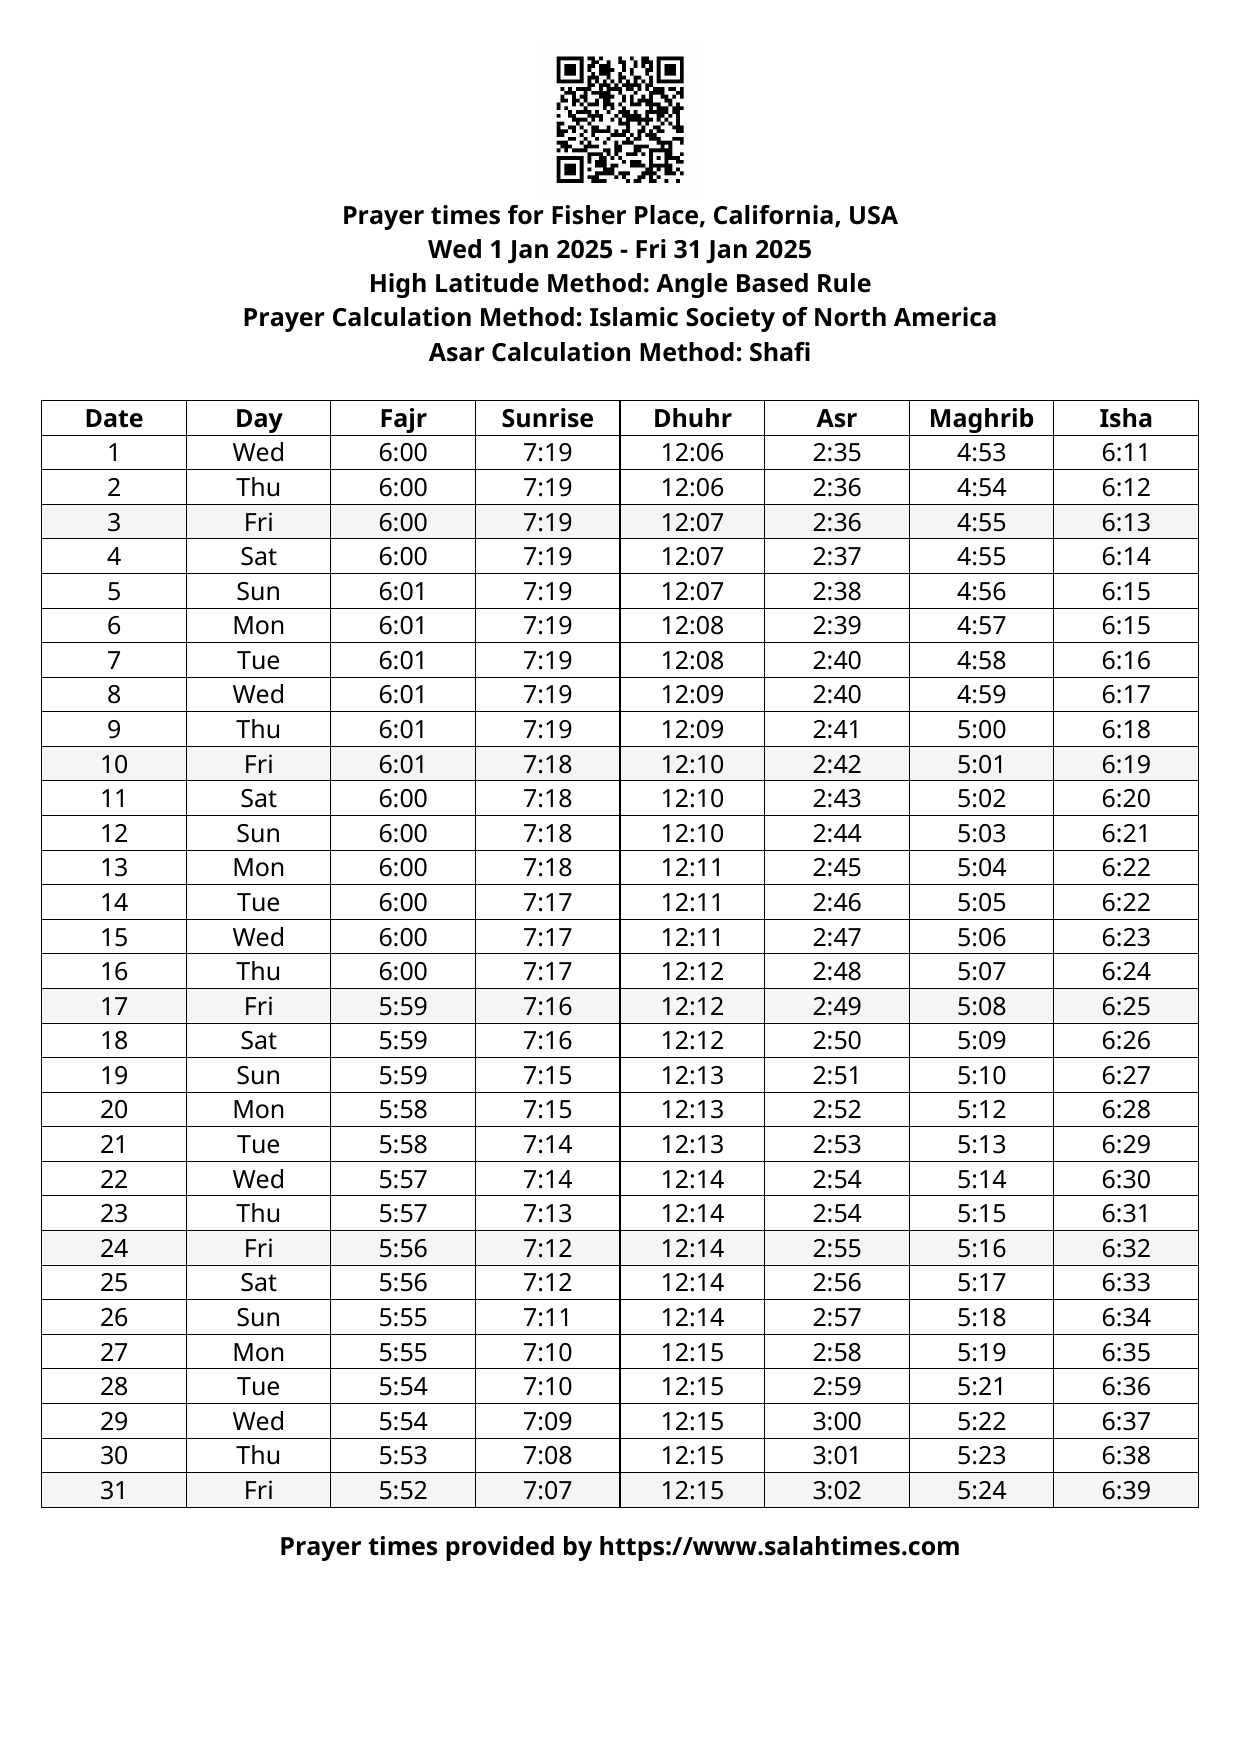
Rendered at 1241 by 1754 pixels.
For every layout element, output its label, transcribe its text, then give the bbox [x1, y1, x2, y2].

table_cell Fri [187, 1231, 330, 1264]
table_cell 7:09 [476, 1404, 619, 1437]
table_cell 9 [42, 712, 186, 746]
table_cell 5:13 [910, 1127, 1053, 1161]
table_cell 7:16 [476, 989, 619, 1022]
table_cell 12:15 [621, 1473, 764, 1507]
table_cell Thu [187, 470, 330, 504]
table_cell 2:49 [765, 989, 909, 1022]
table_cell 6:00 [331, 954, 475, 988]
table_cell 7:19 [476, 436, 619, 469]
table_cell 7:19 [476, 539, 619, 573]
table_cell 7:18 [476, 747, 619, 780]
table_cell 28 [42, 1369, 186, 1403]
table_cell 7 [42, 643, 186, 677]
table_cell 4 [42, 539, 186, 573]
table_cell 12:14 [621, 1266, 764, 1299]
table_cell 5:58 [331, 1127, 475, 1161]
table_cell Sun [187, 816, 330, 849]
table_cell 6:15 [1054, 574, 1198, 607]
table_cell 7:14 [476, 1127, 619, 1161]
table_cell 5:14 [910, 1162, 1053, 1195]
table_cell 8 [42, 678, 186, 711]
table_cell 2:46 [765, 885, 909, 919]
table_cell 12:13 [621, 1127, 764, 1161]
table_cell 3:02 [765, 1473, 909, 1507]
table_cell 5:57 [331, 1162, 475, 1195]
table_cell 6:23 [1054, 920, 1198, 953]
table_cell 2:44 [765, 816, 909, 849]
table_cell 6:29 [1054, 1127, 1198, 1161]
table_cell 5:08 [910, 989, 1053, 1022]
table_cell 3:00 [765, 1404, 909, 1437]
table_cell Fri [187, 747, 330, 780]
table_cell 1 [42, 436, 186, 469]
table_cell 23 [42, 1196, 186, 1230]
table_cell 5:10 [910, 1058, 1053, 1092]
table_cell 2:39 [765, 609, 909, 642]
table_cell Mon [187, 851, 330, 884]
table_cell 12:14 [621, 1300, 764, 1334]
table_cell 6:00 [331, 539, 475, 573]
table_cell Tue [187, 643, 330, 677]
text Asar Calculation Method: Shafi [42, 334, 1198, 368]
table_cell 7:18 [476, 851, 619, 884]
table_cell 6:25 [1054, 989, 1198, 1022]
table_cell 5:15 [910, 1196, 1053, 1230]
table_cell 15 [42, 920, 186, 953]
text Wed 1 Jan 2025 - Fri 31 Jan 2025 [42, 232, 1198, 266]
table_cell 5:05 [910, 885, 1053, 919]
table_cell Thu [187, 1196, 330, 1230]
table_cell 6:14 [1054, 539, 1198, 573]
table_cell 6:01 [331, 678, 475, 711]
table_cell 20 [42, 1093, 186, 1126]
table_cell 3 [42, 505, 186, 538]
table_cell 6:01 [331, 609, 475, 642]
table_cell 5:19 [910, 1335, 1053, 1368]
table_cell 2 [42, 470, 186, 504]
table_cell 7:17 [476, 920, 619, 953]
table_cell 5:02 [910, 781, 1053, 815]
table_cell 14 [42, 885, 186, 919]
table_cell 7:19 [476, 643, 619, 677]
table_cell 7:17 [476, 885, 619, 919]
table_cell 25 [42, 1266, 186, 1299]
table_cell 5:54 [331, 1369, 475, 1403]
table_cell 2:41 [765, 712, 909, 746]
table_cell 5:07 [910, 954, 1053, 988]
table_cell 6:34 [1054, 1300, 1198, 1334]
table_cell 7:16 [476, 1024, 619, 1057]
table_cell 2:40 [765, 678, 909, 711]
table_cell 7:13 [476, 1196, 619, 1230]
table_cell 5:58 [331, 1093, 475, 1126]
table_cell 2:38 [765, 574, 909, 607]
table_cell 7:10 [476, 1335, 619, 1368]
table_cell 5:12 [910, 1093, 1053, 1126]
table_cell 12:13 [621, 1093, 764, 1126]
text High Latitude Method: Angle Based Rule [42, 266, 1198, 300]
table_cell 12:15 [621, 1335, 764, 1368]
table_cell Tue [187, 885, 330, 919]
table_cell 5:55 [331, 1335, 475, 1368]
table_cell 6:18 [1054, 712, 1198, 746]
table_cell Thu [187, 954, 330, 988]
table_header Maghrib [910, 401, 1053, 434]
table_cell 7:19 [476, 609, 619, 642]
table_cell 12:10 [621, 816, 764, 849]
table_cell 12:12 [621, 989, 764, 1022]
table_cell 2:36 [765, 505, 909, 538]
table_cell 6:37 [1054, 1404, 1198, 1437]
table_cell 7:19 [476, 574, 619, 607]
table_cell 12:15 [621, 1404, 764, 1437]
table_cell Mon [187, 1093, 330, 1126]
table_cell 4:58 [910, 643, 1053, 677]
table_cell 6:36 [1054, 1369, 1198, 1403]
text Prayer Calculation Method: Islamic Society of North America [42, 300, 1198, 334]
table_cell 7:15 [476, 1093, 619, 1126]
table_cell 7:07 [476, 1473, 619, 1507]
table_cell 2:37 [765, 539, 909, 573]
table_cell 12:07 [621, 539, 764, 573]
table_cell 12:14 [621, 1162, 764, 1195]
table_cell 12:06 [621, 470, 764, 504]
table_cell 6:12 [1054, 470, 1198, 504]
table_cell 5 [42, 574, 186, 607]
table_cell 5:24 [910, 1473, 1053, 1507]
table_cell Wed [187, 678, 330, 711]
table_cell 4:56 [910, 574, 1053, 607]
table_cell 5:09 [910, 1024, 1053, 1057]
table_cell 4:54 [910, 470, 1053, 504]
table_cell 6:35 [1054, 1335, 1198, 1368]
table_cell 11 [42, 781, 186, 815]
table_cell 6:24 [1054, 954, 1198, 988]
table_cell 5:59 [331, 1024, 475, 1057]
table_cell 6:20 [1054, 781, 1198, 815]
table_cell 2:59 [765, 1369, 909, 1403]
table_cell 24 [42, 1231, 186, 1264]
table_cell 12:11 [621, 920, 764, 953]
table_cell 2:54 [765, 1196, 909, 1230]
table_cell 12:07 [621, 574, 764, 607]
table_cell Tue [187, 1127, 330, 1161]
table_cell 2:51 [765, 1058, 909, 1092]
table_header Sunrise [476, 401, 619, 434]
table_cell 6:01 [331, 643, 475, 677]
table_cell 2:45 [765, 851, 909, 884]
table_cell 21 [42, 1127, 186, 1161]
table_cell 6:00 [331, 781, 475, 815]
table_cell 5:17 [910, 1266, 1053, 1299]
table_cell 12:06 [621, 436, 764, 469]
table_cell 5:56 [331, 1231, 475, 1264]
table_cell 6:33 [1054, 1266, 1198, 1299]
table_cell 12:15 [621, 1369, 764, 1403]
table_cell 7:18 [476, 781, 619, 815]
table_cell 5:54 [331, 1404, 475, 1437]
table_cell Sun [187, 1058, 330, 1092]
table_cell 16 [42, 954, 186, 988]
table_cell 7:19 [476, 678, 619, 711]
table_cell 19 [42, 1058, 186, 1092]
table_cell 13 [42, 851, 186, 884]
table_cell 6:00 [331, 470, 475, 504]
table_cell 6:28 [1054, 1093, 1198, 1126]
table_cell 7:12 [476, 1266, 619, 1299]
table_cell 2:48 [765, 954, 909, 988]
table_cell 2:47 [765, 920, 909, 953]
table_cell 12:12 [621, 1024, 764, 1057]
table_cell 5:22 [910, 1404, 1053, 1437]
table_cell 5:55 [331, 1300, 475, 1334]
table_cell 5:03 [910, 816, 1053, 849]
table_cell 5:18 [910, 1300, 1053, 1334]
table_cell Fri [187, 1473, 330, 1507]
table_cell 6:01 [331, 747, 475, 780]
table_cell 6:00 [331, 920, 475, 953]
table_cell 5:04 [910, 851, 1053, 884]
table_cell Thu [187, 712, 330, 746]
table_cell 5:56 [331, 1266, 475, 1299]
table_cell 18 [42, 1024, 186, 1057]
table_cell 26 [42, 1300, 186, 1334]
table_cell 6 [42, 609, 186, 642]
table_cell 5:06 [910, 920, 1053, 953]
table_cell 6:17 [1054, 678, 1198, 711]
table_cell 6:00 [331, 436, 475, 469]
table_cell 6:11 [1054, 436, 1198, 469]
table_cell Sat [187, 539, 330, 573]
table_cell 6:00 [331, 816, 475, 849]
table_cell 30 [42, 1439, 186, 1472]
table_cell 29 [42, 1404, 186, 1437]
table_cell 2:50 [765, 1024, 909, 1057]
text Prayer times provided by https://www.salahtimes.com [42, 1528, 1198, 1563]
table_cell 6:00 [331, 885, 475, 919]
table_cell 5:01 [910, 747, 1053, 780]
table_cell Sat [187, 1266, 330, 1299]
text Prayer times for Fisher Place, California, USA [42, 198, 1198, 232]
table_cell 6:32 [1054, 1231, 1198, 1264]
table_cell 12:11 [621, 851, 764, 884]
table_cell Wed [187, 1404, 330, 1437]
table_cell 5:00 [910, 712, 1053, 746]
table_cell 7:17 [476, 954, 619, 988]
table_cell 4:55 [910, 505, 1053, 538]
table_cell 4:55 [910, 539, 1053, 573]
table_cell 7:19 [476, 505, 619, 538]
table_cell Tue [187, 1369, 330, 1403]
table_cell 12:14 [621, 1231, 764, 1264]
table_cell 12:15 [621, 1439, 764, 1472]
table_cell 6:39 [1054, 1473, 1198, 1507]
table_cell Mon [187, 1335, 330, 1368]
table_header Isha [1054, 401, 1198, 434]
table_cell 12:08 [621, 609, 764, 642]
table_cell Sat [187, 781, 330, 815]
table_cell 7:14 [476, 1162, 619, 1195]
table_header Asr [765, 401, 909, 434]
table_cell Sun [187, 574, 330, 607]
table_cell 12:10 [621, 781, 764, 815]
table_cell 12:07 [621, 505, 764, 538]
table_cell 3:01 [765, 1439, 909, 1472]
table_cell 2:53 [765, 1127, 909, 1161]
table_cell Wed [187, 436, 330, 469]
table_cell 5:21 [910, 1369, 1053, 1403]
table_cell 2:36 [765, 470, 909, 504]
table_cell 6:30 [1054, 1162, 1198, 1195]
table_cell 31 [42, 1473, 186, 1507]
table_cell 12 [42, 816, 186, 849]
table_cell 6:15 [1054, 609, 1198, 642]
table_cell 12:11 [621, 885, 764, 919]
table_cell Sun [187, 1300, 330, 1334]
table_cell Wed [187, 1162, 330, 1195]
table_cell Thu [187, 1439, 330, 1472]
table_cell 7:18 [476, 816, 619, 849]
table_cell 12:10 [621, 747, 764, 780]
table_cell Wed [187, 920, 330, 953]
table_cell 7:19 [476, 470, 619, 504]
table_cell 2:35 [765, 436, 909, 469]
table_cell 5:52 [331, 1473, 475, 1507]
table_cell 5:53 [331, 1439, 475, 1472]
table_cell 2:43 [765, 781, 909, 815]
table_cell 4:53 [910, 436, 1053, 469]
table_cell 7:10 [476, 1369, 619, 1403]
table_cell 22 [42, 1162, 186, 1195]
table_cell 6:38 [1054, 1439, 1198, 1472]
table_cell 12:09 [621, 712, 764, 746]
table_cell 2:57 [765, 1300, 909, 1334]
table_cell 6:19 [1054, 747, 1198, 780]
table_cell 7:11 [476, 1300, 619, 1334]
table_cell 12:09 [621, 678, 764, 711]
table_cell 6:27 [1054, 1058, 1198, 1092]
table_cell 5:16 [910, 1231, 1053, 1264]
table_cell 7:15 [476, 1058, 619, 1092]
table_cell 6:21 [1054, 816, 1198, 849]
table_cell 5:23 [910, 1439, 1053, 1472]
table_cell 2:42 [765, 747, 909, 780]
table_cell 5:59 [331, 989, 475, 1022]
table_header Fajr [331, 401, 475, 434]
table_cell 12:08 [621, 643, 764, 677]
table_cell Fri [187, 505, 330, 538]
table_cell 4:59 [910, 678, 1053, 711]
table_cell 2:55 [765, 1231, 909, 1264]
table_cell 6:13 [1054, 505, 1198, 538]
table_cell Fri [187, 989, 330, 1022]
table_cell 6:01 [331, 712, 475, 746]
table_cell 6:00 [331, 505, 475, 538]
table_cell 6:01 [331, 574, 475, 607]
table_header Dhuhr [621, 401, 764, 434]
table_cell 2:52 [765, 1093, 909, 1126]
table_cell 7:12 [476, 1231, 619, 1264]
table_cell 12:12 [621, 954, 764, 988]
table_cell 12:14 [621, 1196, 764, 1230]
table_cell 2:56 [765, 1266, 909, 1299]
table_cell 6:31 [1054, 1196, 1198, 1230]
table_cell 6:22 [1054, 885, 1198, 919]
table_cell 7:08 [476, 1439, 619, 1472]
table_cell 17 [42, 989, 186, 1022]
table_cell 4:57 [910, 609, 1053, 642]
table_cell 10 [42, 747, 186, 780]
table_cell 5:59 [331, 1058, 475, 1092]
table_cell 7:19 [476, 712, 619, 746]
table_cell 6:00 [331, 851, 475, 884]
table_cell Sat [187, 1024, 330, 1057]
table_cell 2:54 [765, 1162, 909, 1195]
table_cell 6:16 [1054, 643, 1198, 677]
table_header Day [187, 401, 330, 434]
table_cell 6:26 [1054, 1024, 1198, 1057]
table_cell Mon [187, 609, 330, 642]
table_cell 2:40 [765, 643, 909, 677]
picture [542, 41, 699, 198]
table_cell 5:57 [331, 1196, 475, 1230]
table_header Date [42, 401, 186, 434]
table_cell 12:13 [621, 1058, 764, 1092]
table_cell 27 [42, 1335, 186, 1368]
table_cell 2:58 [765, 1335, 909, 1368]
table_cell 6:22 [1054, 851, 1198, 884]
